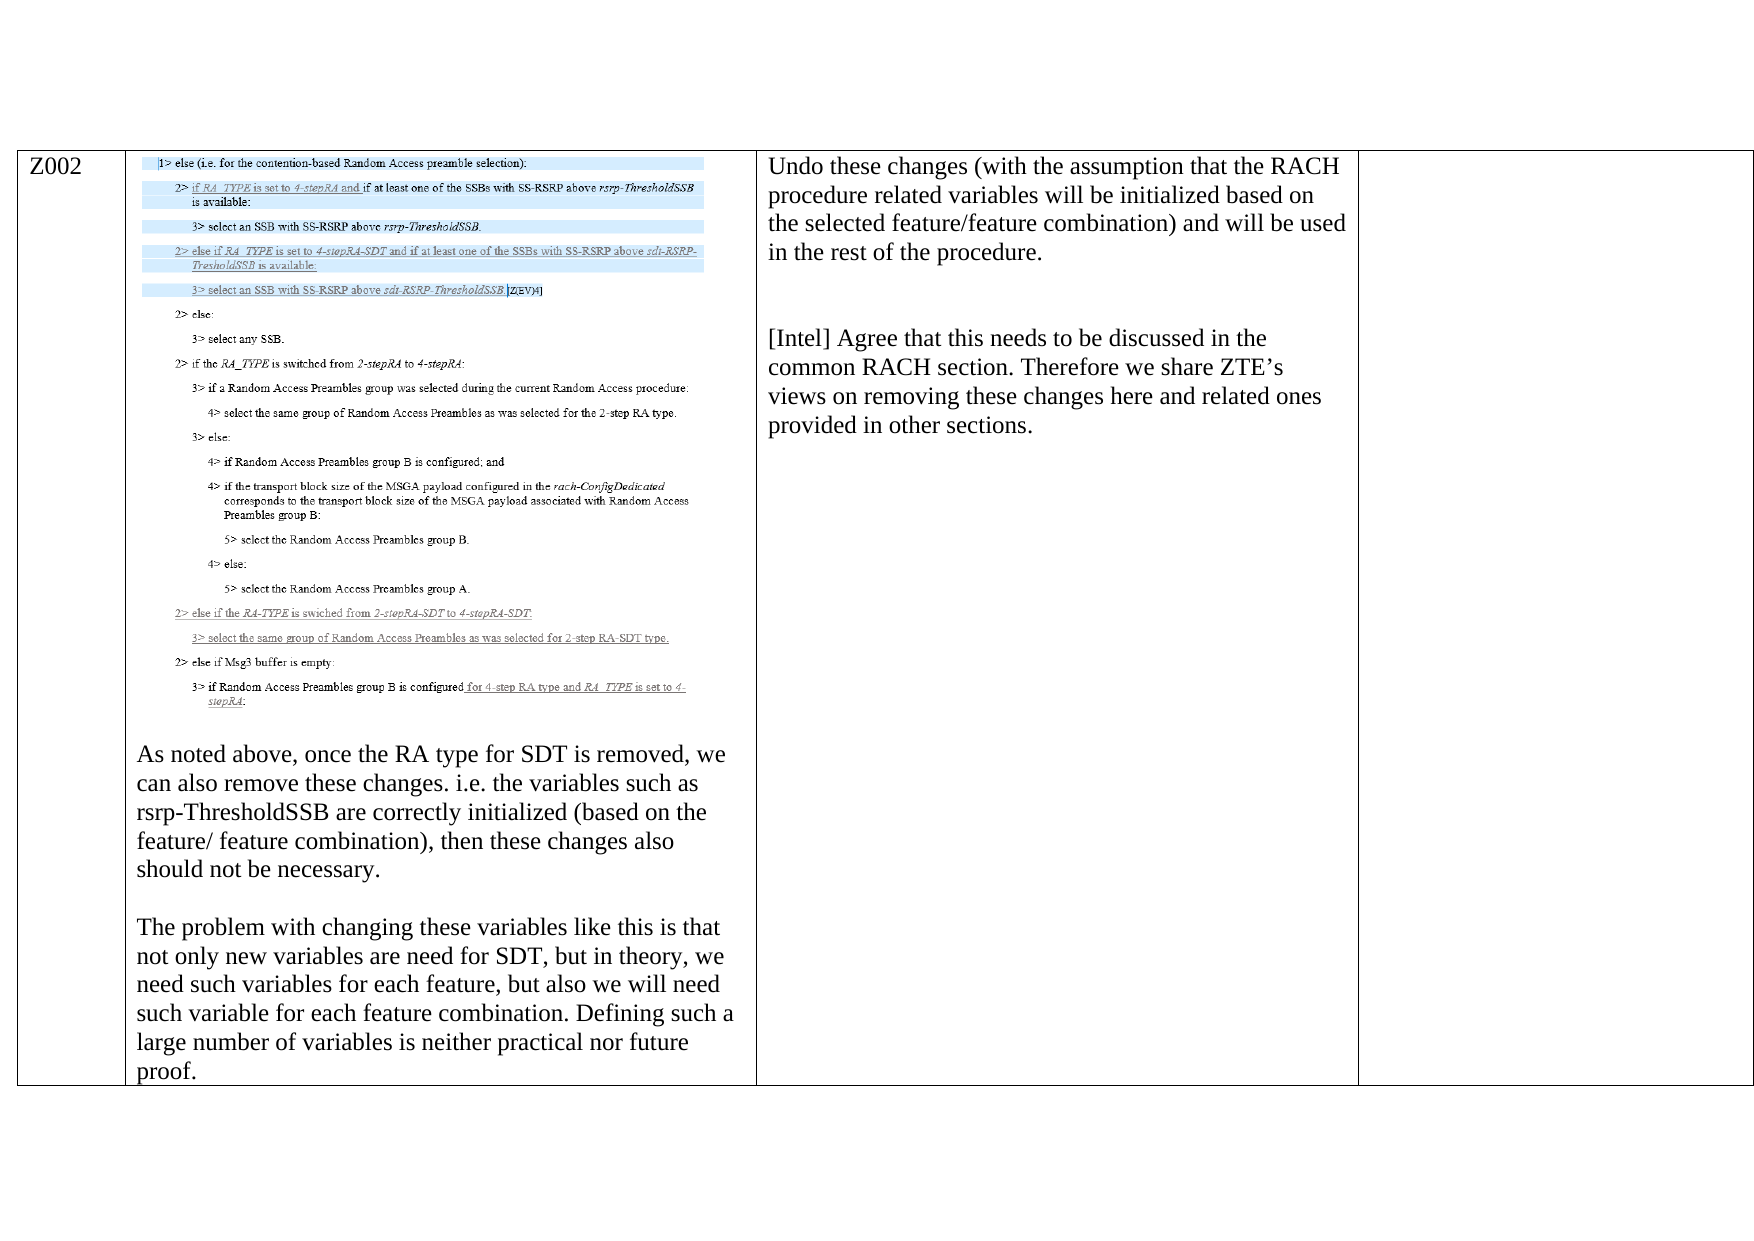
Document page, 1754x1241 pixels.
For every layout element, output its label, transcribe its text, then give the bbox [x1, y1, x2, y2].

table_cell [1359, 151, 1753, 1084]
picture [136, 151, 710, 711]
table_cell As noted above, once the RA type for SDT is removed, we can also remove these changes. i.e. the variables such as rsrp-ThresholdSSB are correctly initialized (based on the feature/ feature combination), then these changes also should not be necessary. The problem with changing these variables like this is that not only new variables are need for SDT, but in theory, we need such variables for each feature, but also we will need such variable for each feature combination. Defining such a large number of variables is neither practical nor future proof. [126, 151, 756, 1084]
table_cell Undo these changes (with the assumption that the RACH procedure related variables will be initialized based on the selected feature/feature combination) and will be used in the rest of the procedure. [Intel] Agree that this needs to be discussed in the common RACH section. Therefore we share ZTE’s views on removing these changes here and related ones provided in other sections. [757, 151, 1358, 1084]
table_cell Z002 [18, 151, 125, 1084]
